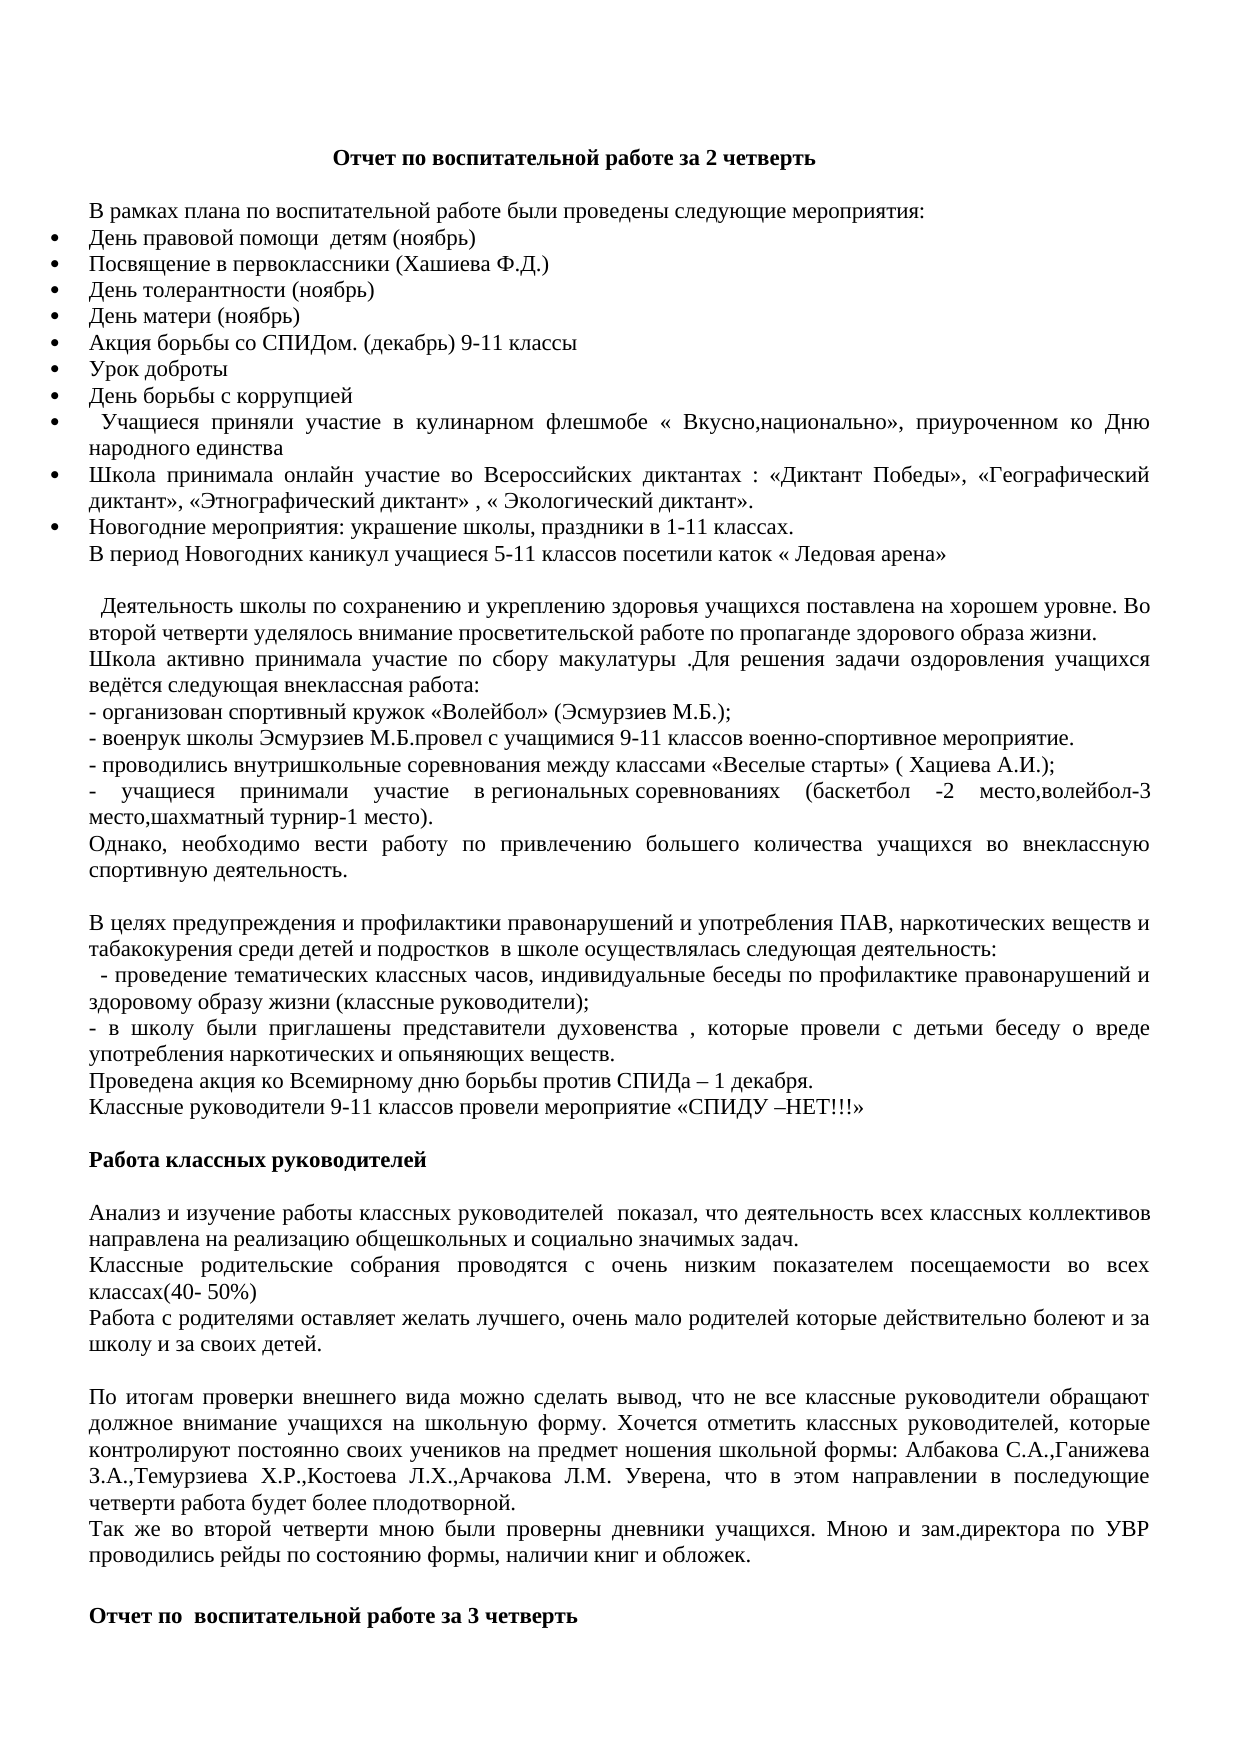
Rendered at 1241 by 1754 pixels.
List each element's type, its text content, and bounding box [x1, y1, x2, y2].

list Урок доброты [51, 355, 1152, 382]
text В целях предупреждения и профилактики правонарушений и употребления ПАВ, наркотических веществ и табакокурения среди детей и подростков в школе осуществлялась следующая деятельность: [89, 909, 1152, 961]
text Проведена акция ко Всемирному дню борьбы против СПИДа – 1 декабря. [89, 1067, 1152, 1093]
text Классные руководители 9-11 классов провели мероприятие «СПИДУ –НЕТ!!!» [89, 1093, 1152, 1119]
text - военрук школы Эсмурзиев М.Б.провел с учащимися 9-11 классов военно-спортивное мероприятие. [89, 724, 1152, 751]
text В рамках плана по воспитательной работе были проведены следующие мероприятия: [89, 197, 1152, 223]
text - организован спортивный кружок «Волейбол» (Эсмурзиев М.Б.); [89, 698, 1152, 724]
text Анализ и изучение работы классных руководителей показал, что деятельность всех классных коллективов направлена на реализацию общешкольных и социально значимых задач. [89, 1199, 1152, 1251]
list Школа принимала онлайн участие во Всероссийских диктантах : «Диктант Победы», «Географический диктант», «Этнографический диктант» , « Экологический диктант». [51, 461, 1152, 513]
text В период Новогодних каникул учащиеся 5-11 классов посетили каток « Ледовая арена» [89, 540, 1152, 566]
text - проводились внутришкольные соревнования между классами «Веселые старты» ( Хациева А.И.); [89, 751, 1152, 777]
text Школа активно принимала участие по сбору макулатуры .Для решения задачи оздоровления учащихся ведётся следующая внеклассная работа: [89, 645, 1152, 698]
list Акция борьбы со СПИДом. (декабрь) 9-11 классы [51, 329, 1152, 355]
text Классные родительские собрания проводятся с очень низким показателем посещаемости во всех классах(40- 50%) [89, 1251, 1152, 1304]
list Новогодние мероприятия: украшение школы, праздники в 1-11 классах. [51, 513, 1152, 540]
text - учащиеся принимали участие в региональных соревнованиях (баскетбол -2 место,волейбол-3 место,шахматный турнир-1 место). [89, 777, 1152, 830]
text По итогам проверки внешнего вида можно сделать вывод, что не все классные руководители обращают должное внимание учащихся на школьную форму. Хочется отметить классных руководителей, которые контролируют постоянно своих учеников на предмет ношения школьной формы: Албакова С.А.,Ганижева З.А.,Темурзиева Х.Р.,Костоева Л.Х.,Арчакова Л.М. Уверена, что в этом направлении в последующие четверти работа будет более плодотворной. [89, 1383, 1152, 1515]
text Однако, необходимо вести работу по привлечению большего количества учащихся во внеклассную спортивную деятельность. [89, 830, 1152, 882]
text Деятельность школы по сохранению и укреплению здоровья учащихся поставлена на хорошем уровне. Во второй четверти уделялось внимание просветительской работе по пропаганде здорового образа жизни. [89, 592, 1152, 645]
text - в школу были приглашены представители духовенства , которые провели с детьми беседу о вреде употребления наркотических и опьяняющих веществ. [89, 1014, 1152, 1067]
list День толерантности (ноябрь) [51, 276, 1152, 303]
list Посвящение в первоклассники (Хашиева Ф.Д.) [51, 250, 1152, 276]
list Учащиеся приняли участие в кулинарном флешмобе « Вкусно,национально», приуроченном ко Дню народного единства [51, 408, 1152, 461]
list День борьбы с коррупцией [51, 382, 1152, 408]
text Работа с родителями оставляет желать лучшего, очень мало родителей которые действительно болеют и за школу и за своих детей. [89, 1304, 1152, 1357]
list День матери (ноябрь) [51, 303, 1152, 329]
text Работа классных руководителей [89, 1146, 1152, 1172]
text Отчет по воспитательной работе за 3 четверть [89, 1598, 1152, 1629]
text Отчет по воспитательной работе за 2 четверть [89, 144, 1152, 171]
list День правовой помощи детям (ноябрь) [51, 223, 1152, 250]
text - проведение тематических классных часов, индивидуальные беседы по профилактике правонарушений и здоровому образу жизни (классные руководители); [89, 961, 1152, 1014]
text Так же во второй четверти мною были проверны дневники учащихся. Мною и зам.директора по УВР проводились рейды по состоянию формы, наличии книг и обложек. [89, 1515, 1152, 1568]
